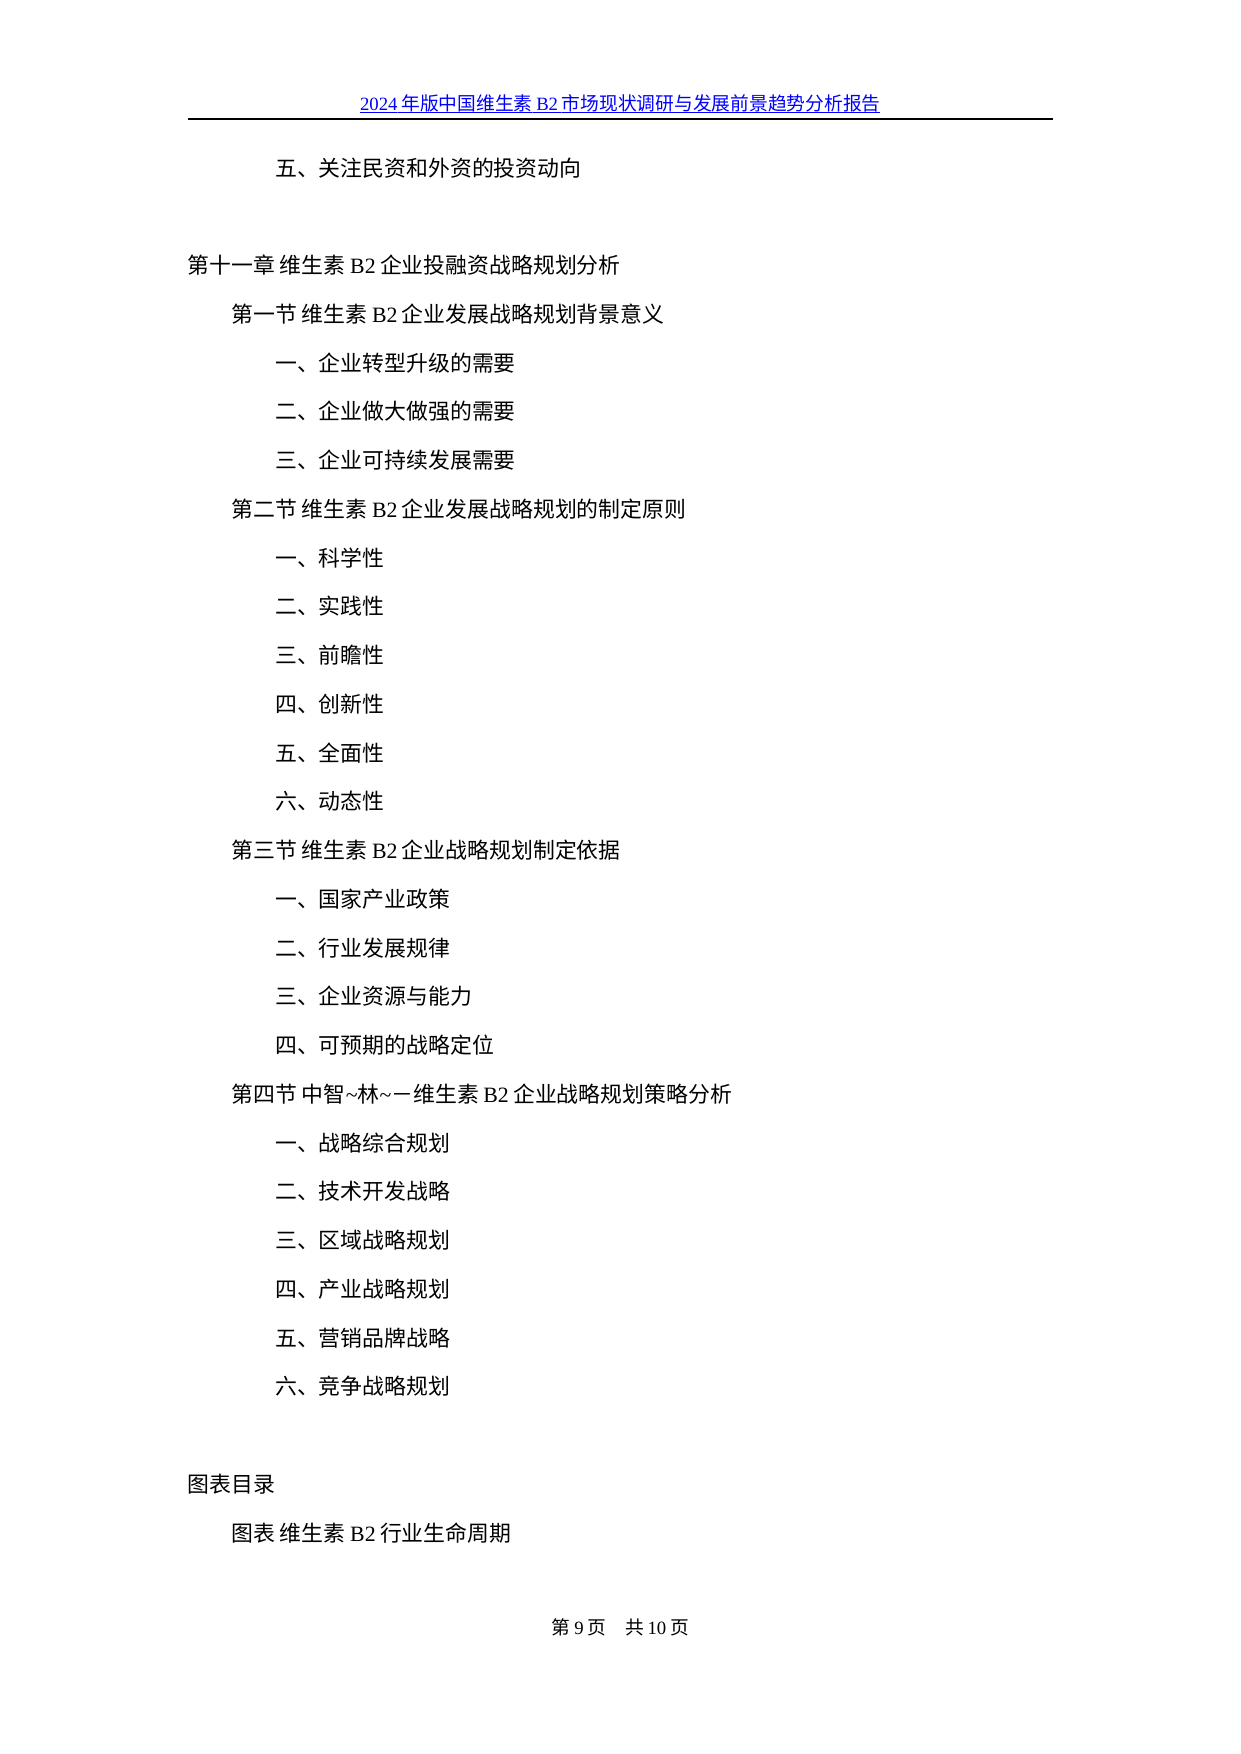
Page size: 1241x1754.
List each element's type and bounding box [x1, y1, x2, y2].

text [187, 150, 1053, 1548]
